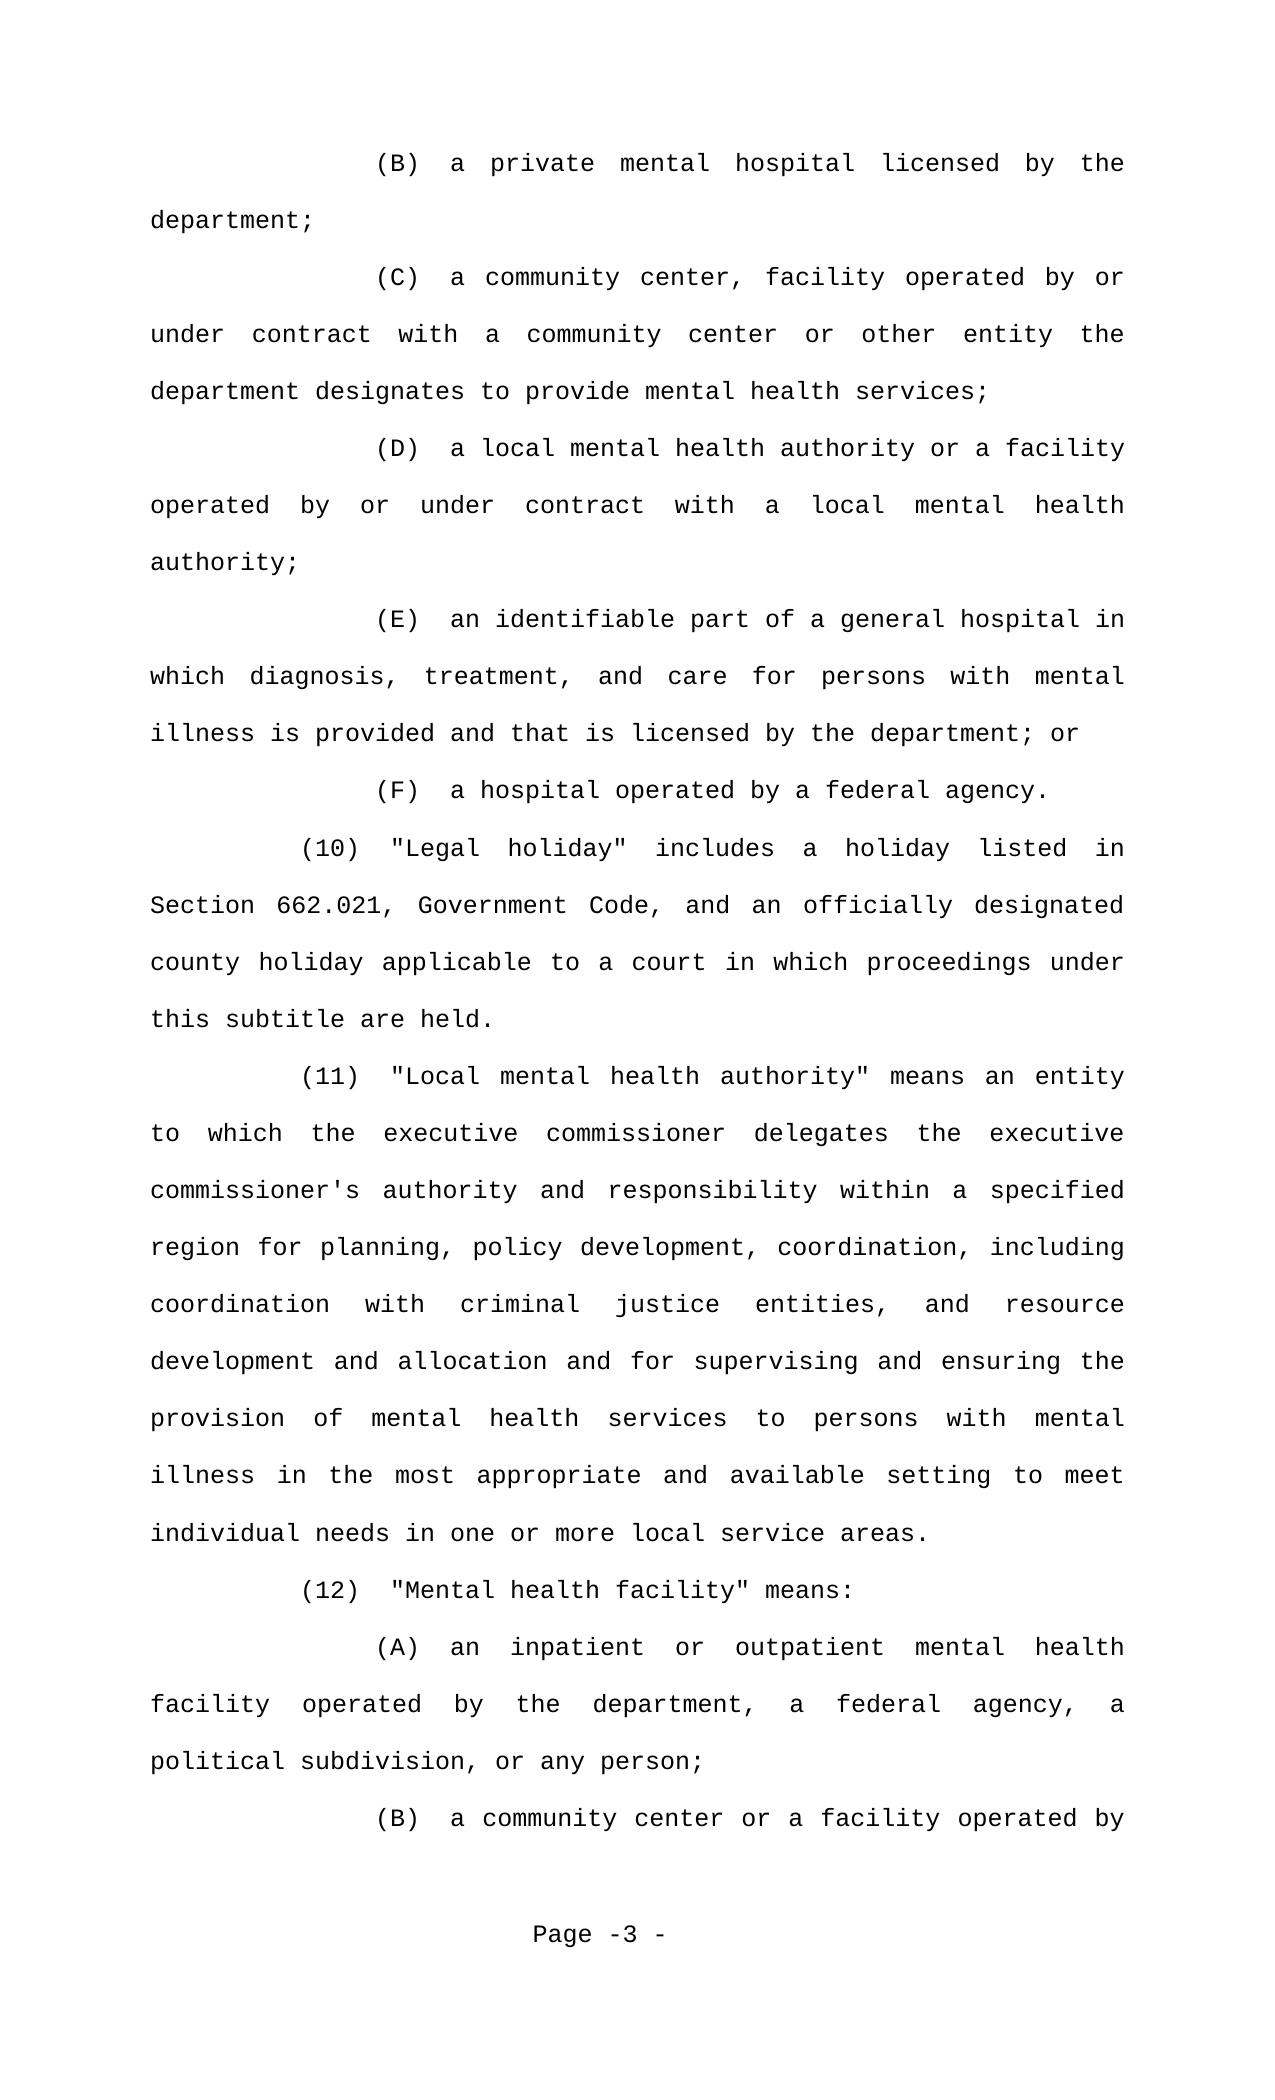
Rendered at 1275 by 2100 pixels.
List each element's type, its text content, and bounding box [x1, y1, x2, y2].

text (C) a community center, facility operated by or under contract with a community center or other entity the department designates to provide mental health services; [150, 264, 1125, 407]
text (D) a local mental health authority or a facility operated by or under contract with a local mental health authority; [150, 435, 1125, 578]
text (A) an inpatient or outpatient mental health facility operated by the department, a federal agency, a political subdivision, or any person; [150, 1634, 1125, 1777]
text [150, 1805, 1125, 1834]
text (12) "Mental health facility" means: [150, 1577, 1125, 1606]
text (10) "Legal holiday" includes a holiday listed in Section 662.021, Government Code, and an officially designated county holiday applicable to a court in which proceedings under this subtitle are held. [150, 835, 1125, 1035]
text (E) an identifiable part of a general hospital in which diagnosis, treatment, and care for persons with mental illness is provided and that is licensed by the department; or [150, 607, 1125, 749]
text (B) a private mental hospital licensed by the department; [150, 150, 1125, 236]
text (11) "Local mental health authority" means an entity to which the executive commissioner delegates the executive commissioner's authority and responsibility within a specified region for planning, policy development, coordination, including coordination with criminal justice entities, and resource development and allocation and for supervising and ensuring the provision of mental health services to persons with mental illness in the most appropriate and available setting to meet individual needs in one or more local service areas. [150, 1063, 1125, 1548]
text (F) a hospital operated by a federal agency. [150, 778, 1125, 806]
